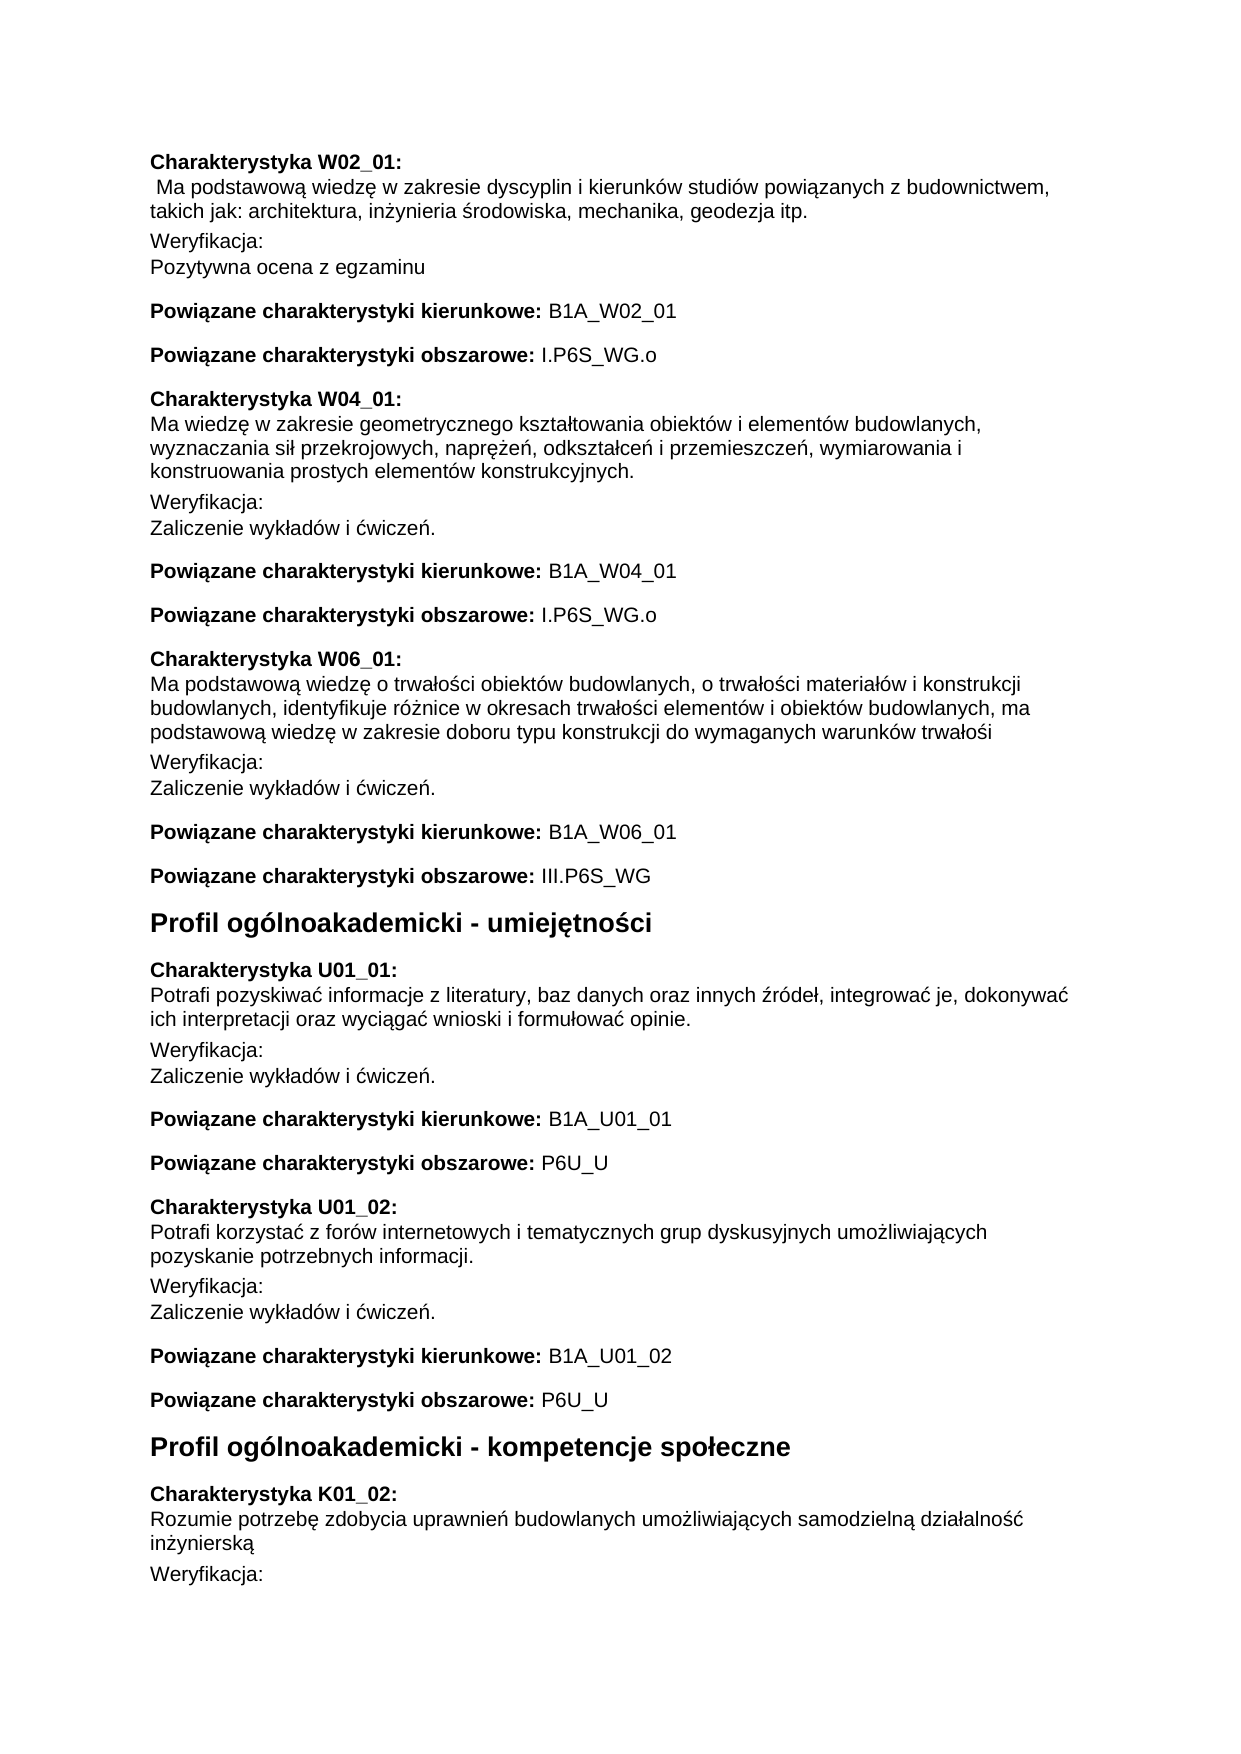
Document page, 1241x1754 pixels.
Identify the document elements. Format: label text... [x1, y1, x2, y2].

text Weryfikacja: [150, 1274, 1090, 1298]
text Powiązane charakterystyki kierunkowe: B1A_W06_01 [150, 820, 1090, 844]
text Weryfikacja: [150, 489, 1090, 513]
subtitle Profil ogólnoakademicki - kompetencje społeczne [150, 1431, 1090, 1462]
text Charakterystyka W02_01: [150, 150, 1090, 174]
text Weryfikacja: [150, 229, 1090, 253]
text Weryfikacja: [150, 750, 1090, 774]
text Powiązane charakterystyki obszarowe: I.P6S_WG.o [150, 343, 1090, 367]
text Pozytywna ocena z egzaminu [150, 255, 1090, 279]
text Powiązane charakterystyki kierunkowe: B1A_W02_01 [150, 299, 1090, 323]
text Ma podstawową wiedzę w zakresie dyscyplin i kierunków studiów powiązanych z budownictwem, takich jak: architektura, inżynieria środowiska, mechanika, geodezja itp. [150, 175, 1090, 223]
text Powiązane charakterystyki kierunkowe: B1A_W04_01 [150, 559, 1090, 583]
subtitle Profil ogólnoakademicki - umiejętności [150, 907, 1090, 938]
text Zaliczenie wykładów i ćwiczeń. [150, 1300, 1090, 1324]
text Charakterystyka W06_01: [150, 647, 1090, 671]
text Powiązane charakterystyki obszarowe: P6U_U [150, 1151, 1090, 1175]
text Ma wiedzę w zakresie geometrycznego kształtowania obiektów i elementów budowlanych, wyznaczania sił przekrojowych, naprężeń, odkształceń i przemieszczeń, wymiarowania i konstruowania prostych elementów konstrukcyjnych. [150, 411, 1090, 483]
text Charakterystyka K01_02: [150, 1482, 1090, 1506]
text Charakterystyka U01_02: [150, 1195, 1090, 1219]
text Powiązane charakterystyki kierunkowe: B1A_U01_01 [150, 1107, 1090, 1131]
text Ma podstawową wiedzę o trwałości obiektów budowlanych, o trwałości materiałów i konstrukcji budowlanych, identyfikuje różnice w okresach trwałości elementów i obiektów budowlanych, ma podstawową wiedzę w zakresie doboru typu konstrukcji do wymaganych warunków trwałośi [150, 672, 1090, 744]
text Weryfikacja: [150, 1037, 1090, 1061]
text Powiązane charakterystyki obszarowe: III.P6S_WG [150, 863, 1090, 887]
text Potrafi pozyskiwać informacje z literatury, baz danych oraz innych źródeł, integrować je, dokonywać ich interpretacji oraz wyciągać wnioski i formułować opinie. [150, 983, 1090, 1031]
text Charakterystyka W04_01: [150, 386, 1090, 410]
text Powiązane charakterystyki obszarowe: P6U_U [150, 1387, 1090, 1411]
text Potrafi korzystać z forów internetowych i tematycznych grup dyskusyjnych umożliwiających pozyskanie potrzebnych informacji. [150, 1220, 1090, 1268]
text Charakterystyka U01_01: [150, 958, 1090, 982]
text Zaliczenie wykładów i ćwiczeń. [150, 776, 1090, 800]
text Weryfikacja: [150, 1561, 1090, 1585]
text Rozumie potrzebę zdobycia uprawnień budowlanych umożliwiających samodzielną działalność inżynierską [150, 1507, 1090, 1555]
text Powiązane charakterystyki kierunkowe: B1A_U01_02 [150, 1344, 1090, 1368]
text Powiązane charakterystyki obszarowe: I.P6S_WG.o [150, 603, 1090, 627]
text Zaliczenie wykładów i ćwiczeń. [150, 516, 1090, 539]
text Zaliczenie wykładów i ćwiczeń. [150, 1063, 1090, 1087]
